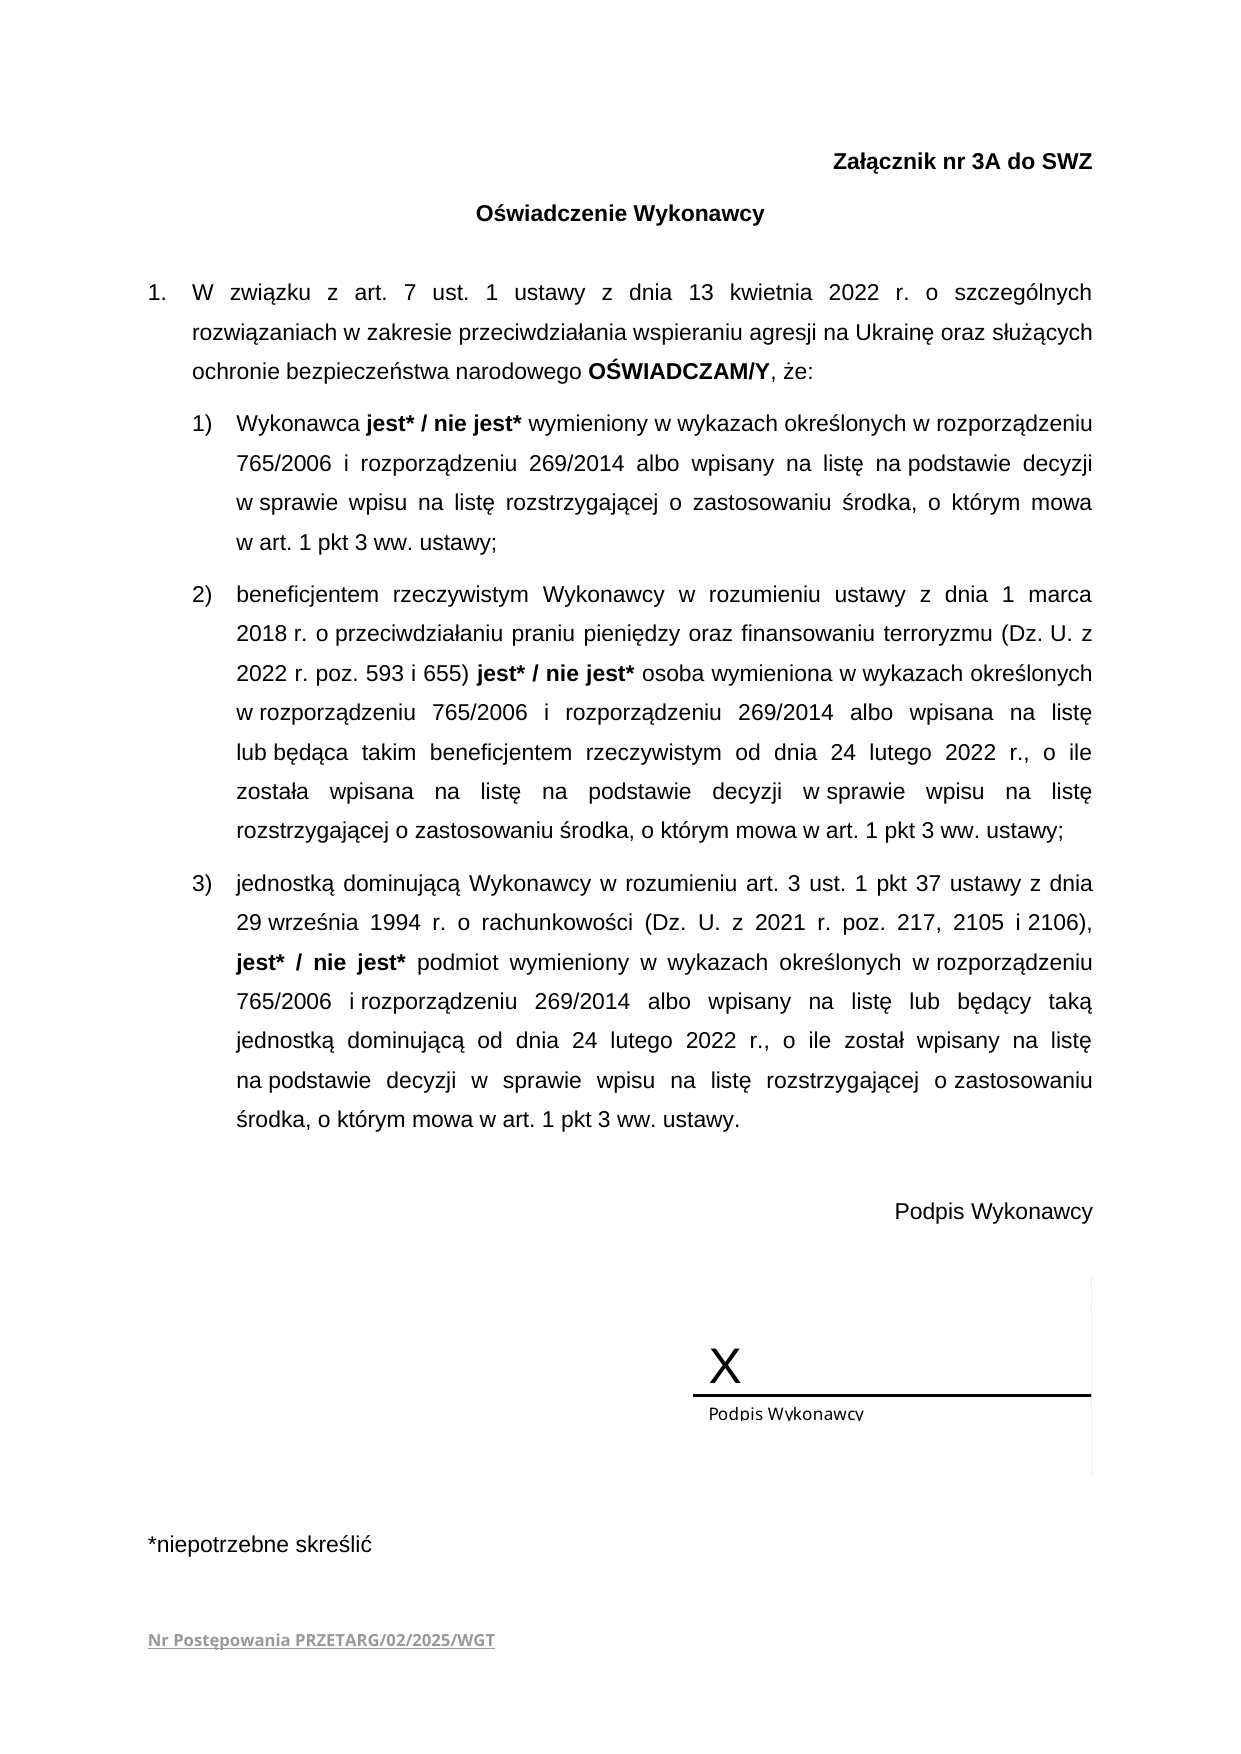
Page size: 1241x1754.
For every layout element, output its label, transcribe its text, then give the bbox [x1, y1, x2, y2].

list W związku z art. 7 ust. 1 ustawy z dnia 13 kwietnia 2022 r. o szczególnych rozwiązaniach w zakresie przeciwdziałania wspieraniu agresji na Ukrainę oraz służących ochronie bezpieczeństwa narodowego OŚWIADCZAM/Y, że: [148, 279, 1093, 384]
list beneficjentem rzeczywistym Wykonawcy w rozumieniu ustawy z dnia 1 marca 2018 r. o przeciwdziałaniu praniu pieniędzy oraz finansowaniu terroryzmu (Dz. U. z 2022 r. poz. 593 i 655) jest* / nie jest* osoba wymieniona w wykazach określonych w rozporządzeniu 765/2006 i rozporządzeniu 269/2014 albo wpisana na listę lub będąca takim beneficjentem rzeczywistym od dnia 24 lutego 2022 r., o ile została wpisana na listę na podstawie decyzji w sprawie wpisu na listę rozstrzygającej o zastosowaniu środka, o którym mowa w art. 1 pkt 3 ww. ustawy; [192, 581, 1093, 844]
text *niepotrzebne skreślić [148, 1531, 1093, 1557]
text Załącznik nr 3A do SWZ [148, 148, 1093, 174]
list Wykonawca jest* / nie jest* wymieniony w wykazach określonych w rozporządzeniu 765/2006 i rozporządzeniu 269/2014 albo wpisany na listę na podstawie decyzji w sprawie wpisu na listę rozstrzygającej o zastosowaniu środka, o którym mowa w art. 1 pkt 3 ww. ustawy; [192, 410, 1093, 555]
list jednostką dominującą Wykonawcy w rozumieniu art. 3 ust. 1 pkt 37 ustawy z dnia 29 września 1994 r. o rachunkowości (Dz. U. z 2021 r. poz. 217, 2105 i 2106), jest* / nie jest* podmiot wymieniony w wykazach określonych w rozporządzeniu 765/2006 i rozporządzeniu 269/2014 albo wpisany na listę lub będący taką jednostką dominującą od dnia 24 lutego 2022 r., o ile został wpisany na listę na podstawie decyzji w sprawie wpisu na listę rozstrzygającej o zastosowaniu środka, o którym mowa w art. 1 pkt 3 ww. ustawy. [192, 869, 1093, 1133]
text Podpis Wykonawcy [148, 1198, 1093, 1224]
text Oświadczenie Wykonawcy [148, 200, 1093, 227]
